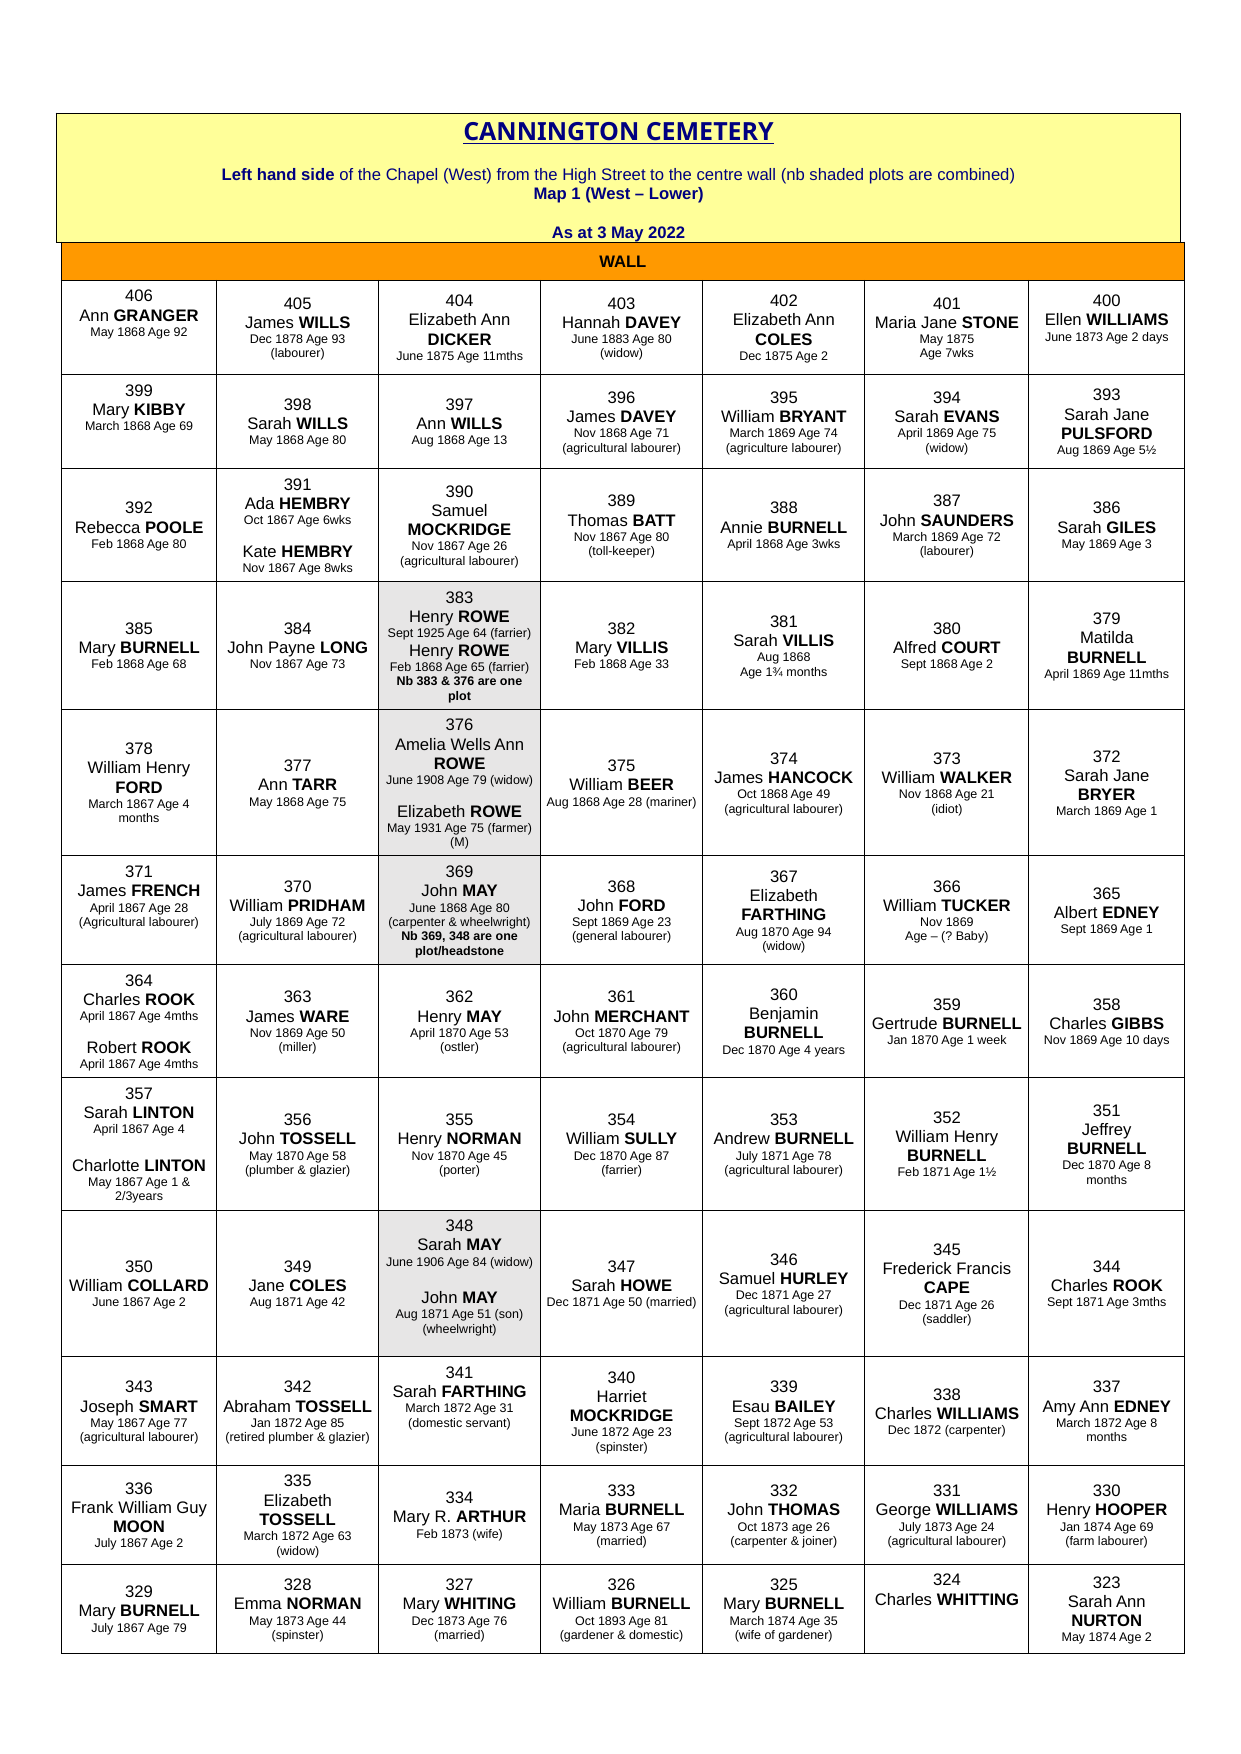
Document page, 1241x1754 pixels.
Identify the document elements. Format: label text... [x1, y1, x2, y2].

table_cell 369 John MAY June 1868 Age 80 (carpenter & wheelwright) Nb 369, 348 are one plot/headstone [379, 856, 540, 964]
table_cell 378 William Henry FORD March 1867 Age 4 months [62, 710, 216, 855]
table_cell 374 James HANCOCK Oct 1868 Age 49 (agricultural labourer) [703, 710, 864, 855]
table_cell 336 Frank William Guy MOON July 1867 Age 2 [62, 1466, 216, 1563]
table_cell 386 Sarah GILES May 1869 Age 3 [1029, 469, 1184, 581]
table_cell 348 Sarah MAY June 1906 Age 84 (widow) John MAY Aug 1871 Age 51 (son) (wheelwright) [379, 1211, 540, 1356]
table_cell 351 Jeffrey BURNELL Dec 1870 Age 8 months [1029, 1078, 1184, 1209]
table_cell 360 Benjamin BURNELL Dec 1870 Age 4 years [703, 965, 864, 1077]
table_cell 373 William WALKER Nov 1868 Age 21 (idiot) [865, 710, 1028, 855]
table_cell 391 HEMBRY Oct 1867 Age 6wks Kate HEMBRY Nov 1867 Age 8wks [217, 469, 378, 581]
table_cell 355 Henry NORMAN Nov 1870 Age 45 (porter) [379, 1078, 540, 1209]
table_cell 405 James WILLS Dec 1878 Age 93 (labourer) [217, 281, 378, 374]
table_cell 325 Mary BURNELL March 1874 Age 35 (wife of gardener) [703, 1565, 864, 1653]
table_cell 385 Mary BURNELL Feb 1868 Age 68 [62, 582, 216, 709]
table_cell 346 Samuel HURLEY Dec 1871 Age 27 (agricultural labourer) [703, 1211, 864, 1356]
table_cell 368 John FORD Sept 1869 Age 23 (general labourer) [541, 856, 702, 964]
table_cell 393 Sarah Jane PULSFORD Aug 1869 Age 5½ [1029, 375, 1184, 468]
table_cell 341 Sarah FARTHING March 1872 Age 31 (domestic servant) [379, 1357, 540, 1465]
table_cell 377 Ann TARR May 1868 Age 75 [217, 710, 378, 855]
table_cell 392 Rebecca Feb 1868 Age 80 [62, 469, 216, 581]
table_cell 338 Charles WILLIAMS Dec 1872 (carpenter) [865, 1357, 1028, 1465]
table_cell 358 Charles GIBBS Nov 1869 Age 10 days [1029, 965, 1184, 1077]
table_cell 330 Henry HOOPER Jan 1874 Age 69 (farm labourer) [1029, 1466, 1184, 1563]
table_cell 371 James FRENCH April 1867 Age 28 (Agricultural labourer) [62, 856, 216, 964]
table_cell 387 John SAUNDERS March 1869 Age 72 (labourer) [865, 469, 1028, 581]
table_cell 367 FARTHING Aug 1870 Age 94 (widow) [703, 856, 864, 964]
table_cell 406 Ann GRANGER May 1868 Age 92 [62, 281, 216, 374]
table_cell 347 Sarah HOWE Dec 1871 Age 50 (married) [541, 1211, 702, 1356]
table_cell 350 William COLLARD June 1867 Age 2 [62, 1211, 216, 1356]
table_cell 384 John Payne LONG Nov 1867 Age 73 [217, 582, 378, 709]
table_cell 364 Charles ROOK April 1867 Age 4mths Robert ROOK April 1867 Age 4mths [62, 965, 216, 1077]
table_cell 399 Mary KIBBY March 1868 Age 69 [62, 375, 216, 468]
table_cell 381 Sarah VILLIS Aug 1868 Age 1¾ months [703, 582, 864, 709]
table_header CANNINGTON CEMETERY Left hand side of the Chapel (West) from the High Street to the centre wall (nb shaded plots are combined) Map 1 (West – Lower) As at 3 May 2022 [57, 114, 1180, 242]
table_cell 361 John MERCHANT Oct 1870 Age 79 (agricultural labourer) [541, 965, 702, 1077]
table_cell 402 Elizabeth Ann COLES Dec 1875 Age 2 [703, 281, 864, 374]
table_cell 334 Mary R. ARTHUR Feb 1873 (wife) [379, 1466, 540, 1563]
table_cell WALL [62, 243, 1184, 280]
table_cell 359 Gertrude BURNELL Jan 1870 Age 1 week [865, 965, 1028, 1077]
table_cell 362 Henry MAY April 1870 Age 53 (ostler) [379, 965, 540, 1077]
table_cell 356 John TOSSELL May 1870 Age 58 (plumber & glazier) [217, 1078, 378, 1209]
table_cell 380 Sept 1868 Age 2 [865, 582, 1028, 709]
table_cell 349 Jane COLES Aug 1871 Age 42 [217, 1211, 378, 1356]
table_cell 383 Henry ROWE Sept 1925 Age 64 (farrier) Henry ROWE Feb 1868 Age 65 (farrier) Nb 383 & 376 are one plot [379, 582, 540, 709]
table_cell 331 George WILLIAMS July 1873 Age 24 (agricultural labourer) [865, 1466, 1028, 1563]
table_cell 389 Thomas BATT Nov 1867 Age 80 (toll-keeper) [541, 469, 702, 581]
table_cell 401 Maria Jane STONE May 1875 Age 7wks [865, 281, 1028, 374]
table_cell 379 Matilda BURNELL April 1869 Age 11mths [1029, 582, 1184, 709]
table_cell 335 Elizabeth TOSSELL March 1872 Age 63 (widow) [217, 1466, 378, 1563]
table_cell 323 Sarah Ann NURTON May 1874 Age 2 [1029, 1565, 1184, 1653]
table_cell 372 Sarah Jane BRYER March 1869 Age 1 [1029, 710, 1184, 855]
table_cell 333 Maria BURNELL May 1873 Age 67 (married) [541, 1466, 702, 1563]
table_cell 390 Samuel MOCKRIDGE Nov 1867 Age 26 (agricultural labourer) [379, 469, 540, 581]
table_cell 403 Hannah DAVEY June 1883 Age 80 (widow) [541, 281, 702, 374]
table_cell 328 Emma NORMAN May 1873 Age 44 (spinster) [217, 1565, 378, 1653]
table_cell 397 Ann WILLS Aug 1868 Age 13 [379, 375, 540, 468]
table_cell 396 James DAVEY Nov 1868 Age 71 (agricultural labourer) [541, 375, 702, 468]
table_cell 340 Harriet MOCKRIDGE June 1872 Age 23 (spinster) [541, 1357, 702, 1465]
table_cell 344 Charles ROOK Sept 1871 Age 3mths [1029, 1211, 1184, 1356]
table_cell 394 Sarah EVANS April 1869 Age 75 (widow) [865, 375, 1028, 468]
table_cell 398 Sarah WILLS May 1868 Age 80 [217, 375, 378, 468]
table_cell 332 John THOMAS Oct 1873 age 26 (carpenter & joiner) [703, 1466, 864, 1563]
table_cell 324 Charles WHITTING [865, 1565, 1028, 1653]
table_cell 388 Annie BURNELL April 1868 Age 3wks [703, 469, 864, 581]
table_cell 400 Ellen WILLIAMS June 1873 Age 2 days [1029, 281, 1184, 374]
table_cell 337 Amy Ann EDNEY March 1872 Age 8 months [1029, 1357, 1184, 1465]
table_cell 342 Abraham TOSSELL Jan 1872 Age 85 (retired plumber & glazier) [217, 1357, 378, 1465]
table_cell 345 Dec 1871 Age 26 (saddler) [865, 1211, 1028, 1356]
table_cell 329 Mary BURNELL July 1867 Age 79 [62, 1565, 216, 1653]
table_cell 352 William Henry BURNELL Feb 1871 Age 1½ [865, 1078, 1028, 1209]
table_cell 366 William TUCKER Nov 1869 Age – (? Baby) [865, 856, 1028, 964]
table_cell 376 Amelia Wells Ann ROWE June 1908 Age 79 (widow) Elizabeth ROWE May 1931 Age 75 (farmer) (M) [379, 710, 540, 855]
table_cell 395 William BRYANT March 1869 Age 74 (agriculture labourer) [703, 375, 864, 468]
table_cell 370 William PRIDHAM July 1869 Age 72 (agricultural labourer) [217, 856, 378, 964]
table_cell 343 Joseph SMART May 1867 Age 77 (agricultural labourer) [62, 1357, 216, 1465]
table_cell 404 Elizabeth Ann DICKER June 1875 Age 11mths [379, 281, 540, 374]
table_cell 363 James WARE Nov 1869 Age 50 (miller) [217, 965, 378, 1077]
table_cell 354 William SULLY Dec 1870 Age 87 (farrier) [541, 1078, 702, 1209]
table_cell 357 Sarah LINTON April 1867 Age 4 Charlotte LINTON May 1867 Age 1 & 2/3years [62, 1078, 216, 1209]
table_cell 382 Mary VILLIS Feb 1868 Age 33 [541, 582, 702, 709]
table_cell 327 Mary WHITING Dec 1873 Age 76 (married) [379, 1565, 540, 1653]
table_cell 339 Esau BAILEY Sept 1872 Age 53 (agricultural labourer) [703, 1357, 864, 1465]
table_cell 365 Albert EDNEY Sept 1869 Age 1 [1029, 856, 1184, 964]
table_cell 375 William BEER Aug 1868 Age 28 (mariner) [541, 710, 702, 855]
table_cell 326 William BURNELL Oct 1893 Age 81 (gardener & domestic) [541, 1565, 702, 1653]
table_cell 353 Andrew BURNELL July 1871 Age 78 (agricultural labourer) [703, 1078, 864, 1209]
